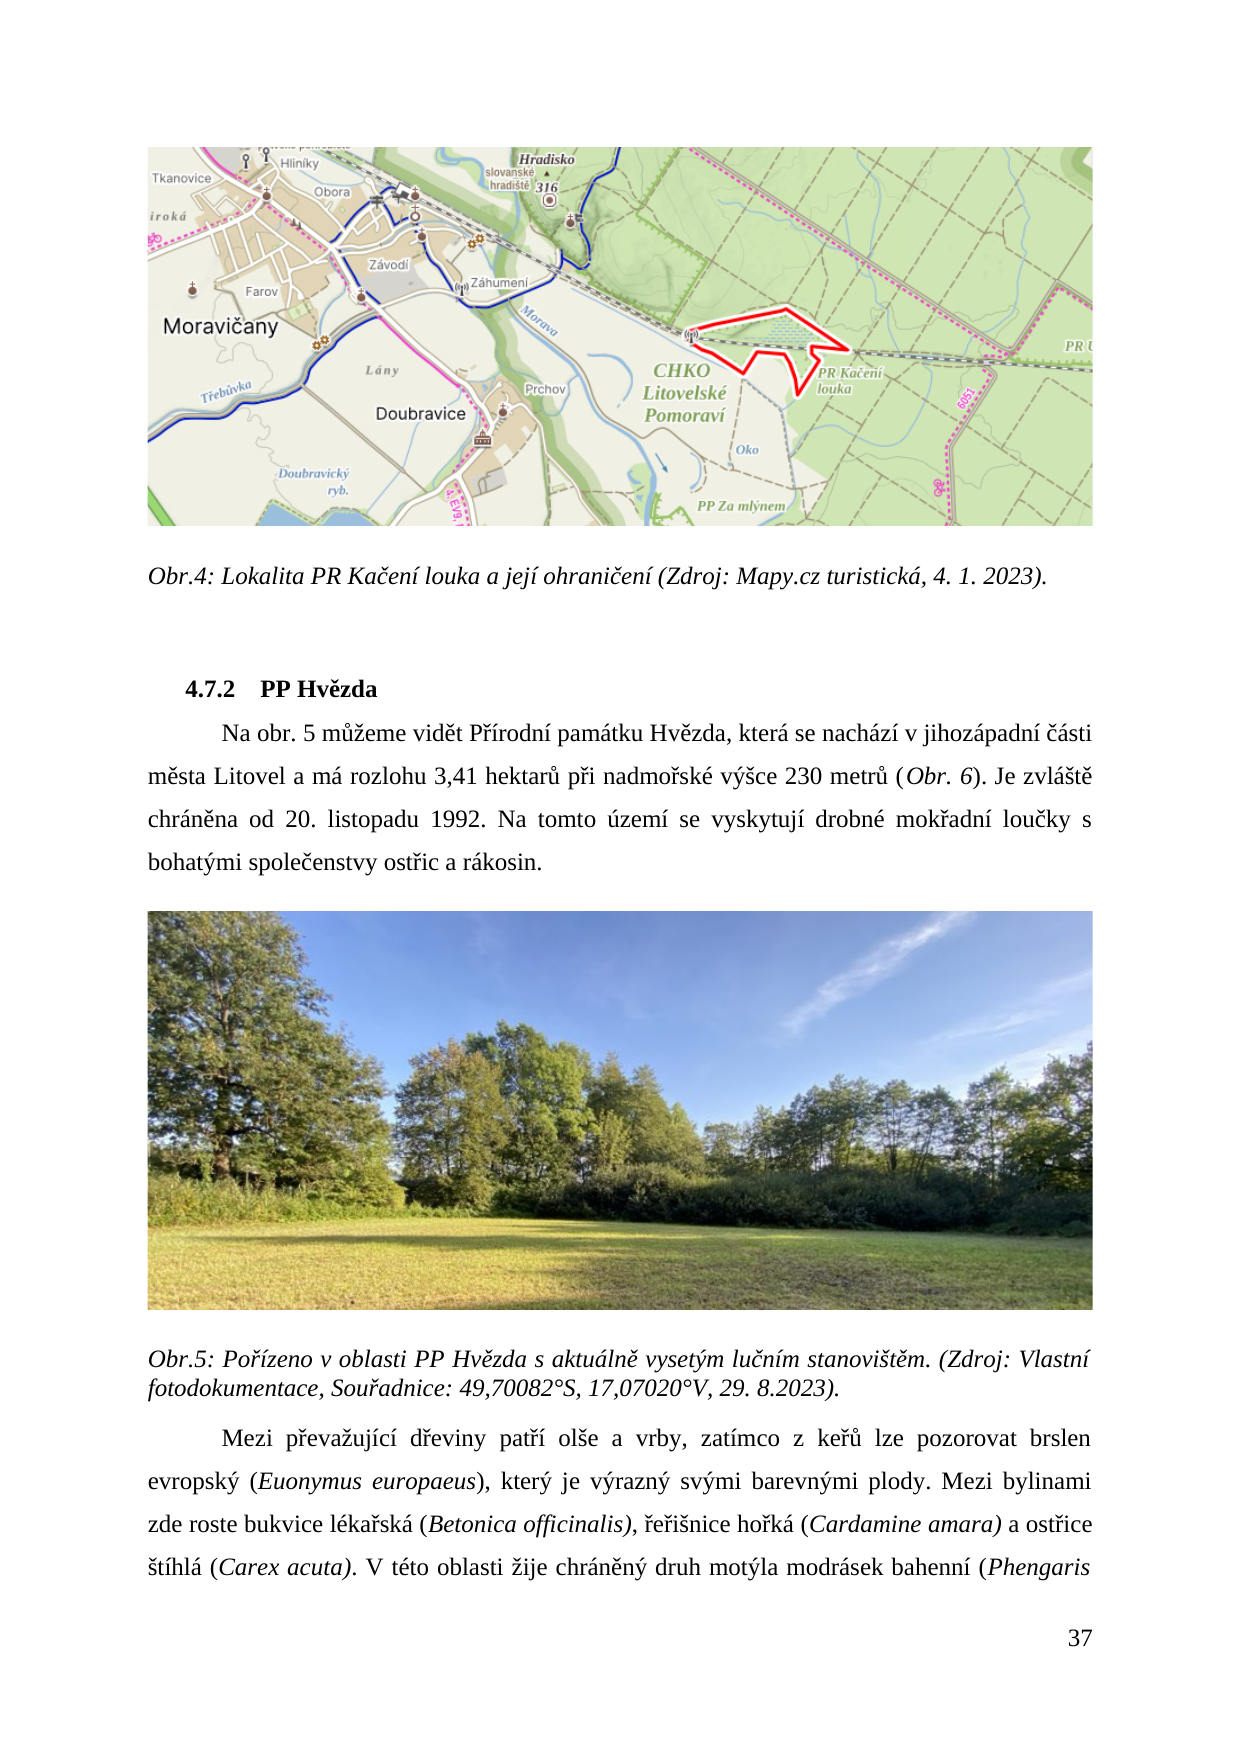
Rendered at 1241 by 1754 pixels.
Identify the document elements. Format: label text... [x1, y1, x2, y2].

picture [147, 911, 1093, 1310]
text Obr.4: Lokalita PR Kačení louka a její ohraničení (Zdroj: Mapy.cz turistická, 4. 1. 2023). [148, 561, 1093, 590]
subtitle PP Hvězda [185, 674, 1093, 703]
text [148, 1423, 1093, 1581]
picture [147, 147, 1093, 526]
text Obr.5: Pořízeno v oblasti PP Hvězda s aktuálně vysetým lučním stanovištěm. (Zdroj: Vlastní fotodokumentace, Souřadnice: 49,70082°S, 17,07020°V, 29. 8.2023). [148, 1344, 1093, 1402]
text Na obr. 5 můžeme vidět Přírodní památku Hvězda, která se nachází v jihozápadní části města Litovel a má rozlohu 3,41 hektarů při nadmořské výšce 230 metrů (Obr. 6). Je zvláště chráněna od 20. listopadu 1992. Na tomto území se vyskytují drobné mokřadní loučky s bohatými společenstvy ostřic a rákosin. [148, 718, 1093, 876]
